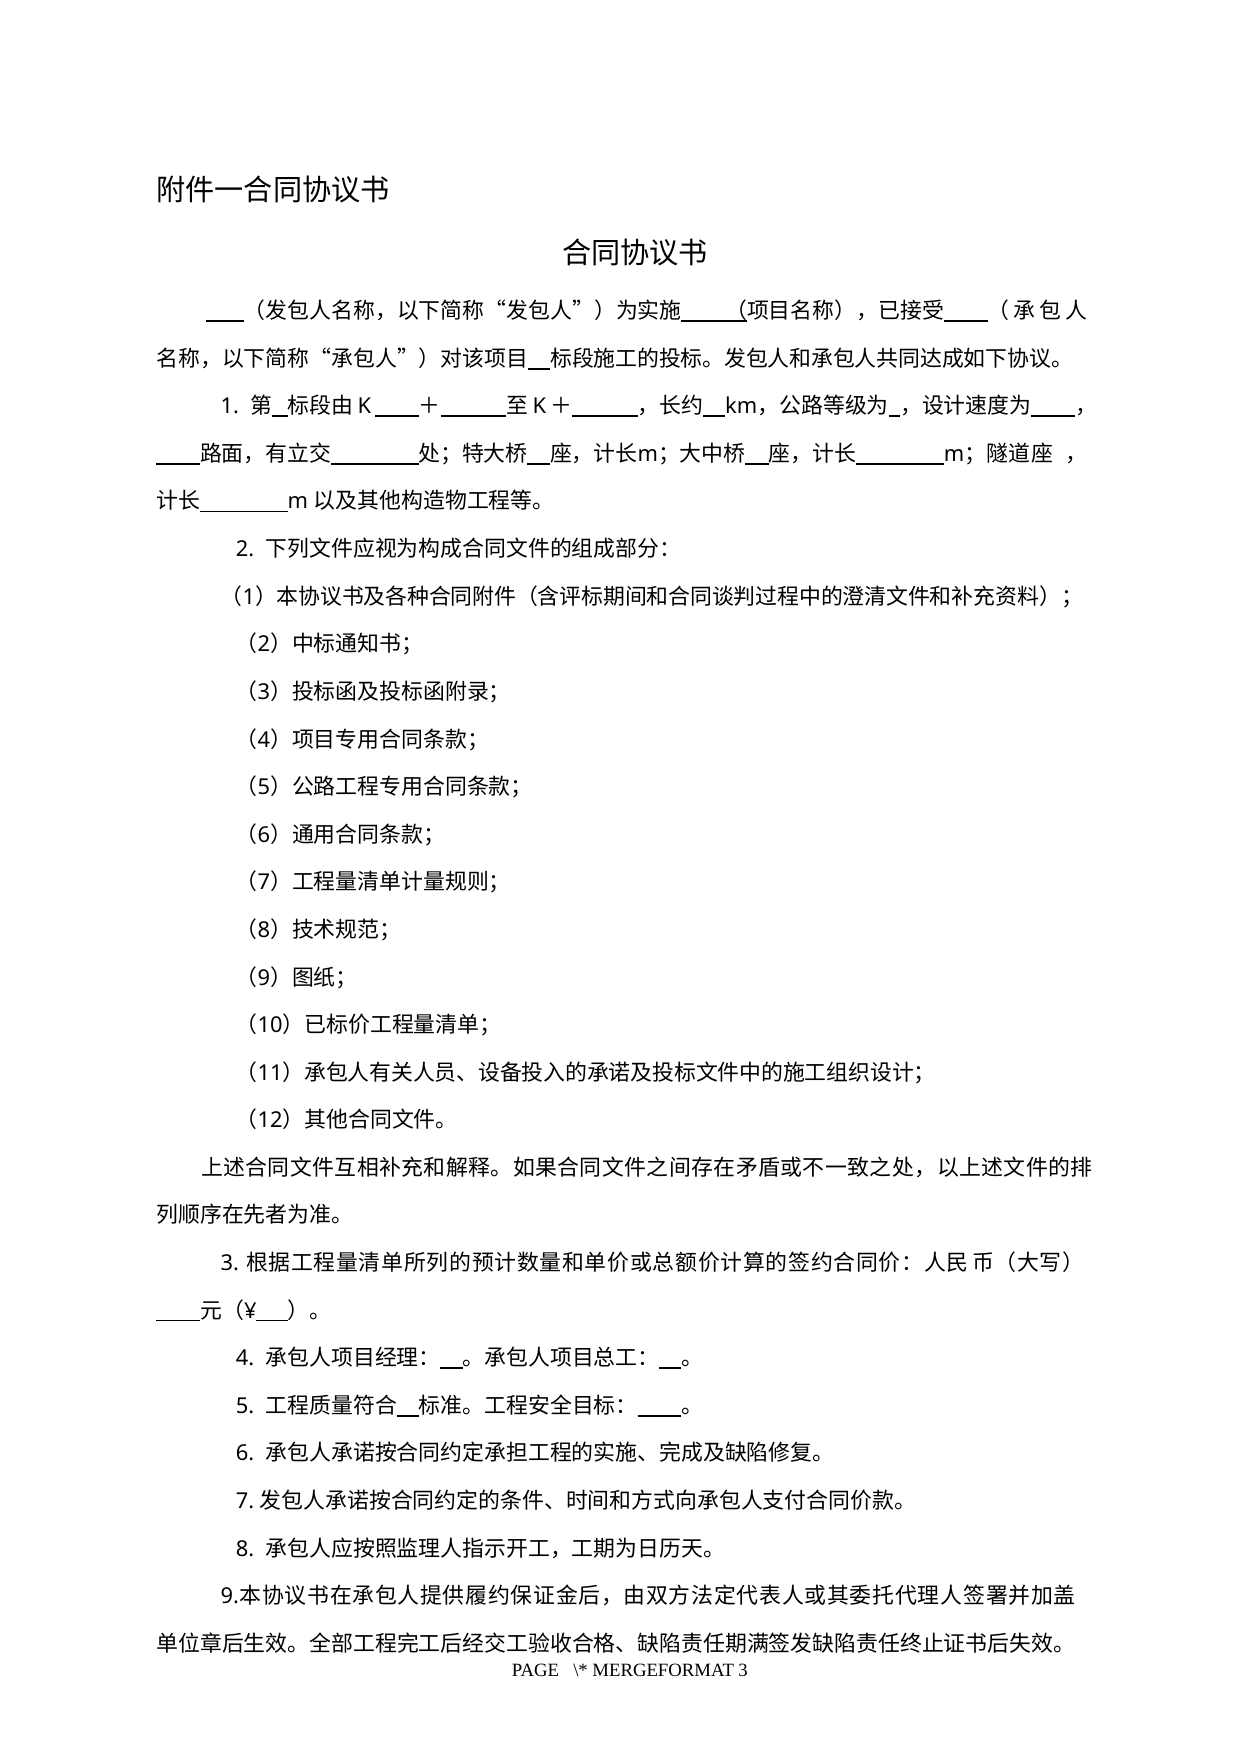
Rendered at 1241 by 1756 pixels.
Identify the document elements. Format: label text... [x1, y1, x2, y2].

text 附件一合同协议书 [156, 167, 1098, 209]
text （9）图纸； [236, 959, 1098, 991]
text 8. 承包人应按照监理人指示开工，工期为 日历天。 [236, 1531, 1098, 1562]
text 7. 发包人承诺按合同约定的条件、时间和方式向承包人支付合同价款。 [236, 1483, 1098, 1515]
text （1）本协议书及各种合同附件（含评标期间和合同谈判过程中的澄清文件和补充资料）； [156, 579, 1092, 611]
text （8）技术规范； [236, 912, 1098, 944]
text （发包人名称，以下简称“发包人”）为实施 （项目名称），已接受 （承包人名称，以下简称“承包人”）对该项目 标段施工的投标。发包人和承包人共同达成如下协议。 [156, 293, 1088, 372]
text （3）投标函及投标函附录； [236, 674, 1098, 706]
text （11）承包人有关人员、设备投入的承诺及投标文件中的施工组织设计； [236, 1055, 1098, 1087]
text （10）已标价工程量清单； [236, 1007, 1098, 1039]
text 3. 根据工程量清单所列的预计数量和单价或总额价计算的签约合同价：人民币（大写） 元（¥ ）。 [156, 1245, 1084, 1324]
text 2. 下列文件应视为构成合同文件的组成部分： [236, 531, 1098, 563]
text （6）通用合同条款； [236, 817, 1098, 848]
text （12）其他合同文件。 [236, 1102, 1092, 1134]
text （5）公路工程专用合同条款； [236, 769, 1098, 801]
text 4. 承包人项目经理： 。承包人项目总工： 。 [236, 1340, 1098, 1372]
text 6. 承包人承诺按合同约定承担工程的实施、完成及缺陷修复。 [236, 1435, 1098, 1467]
text （2）中标通知书； [236, 626, 1098, 658]
text 5. 工程质量符合 标准。工程安全目标： 。 [236, 1388, 1098, 1419]
text 合同协议书 [171, 230, 1098, 272]
text 1. 第 标段由K ＋ 至K ＋ ，长约 km，公路等级为 ，设计速度为 ， 路面，有 立交 处；特大桥 座，计长 m；大中桥 座，计长 m；隧道 座，计长 m 以及其他构造物工程等。 [156, 388, 1087, 515]
text 上述合同文件互相补充和解释。如果合同文件之间存在矛盾或不一致之处，以上述文件的排列顺序在先者为准。 [156, 1150, 1092, 1229]
text （7）工程量清单计量规则； [236, 864, 1098, 896]
text 9.本协议书在承包人提供履约保证金后，由双方法定代表人或其委托代理人签署并加盖单位章后生效。全部工程完工后经交工验收合格、缺陷责任期满签发缺陷责任终止证书后失效。 [156, 1578, 1075, 1657]
text （4）项目专用合同条款； [236, 722, 1098, 753]
